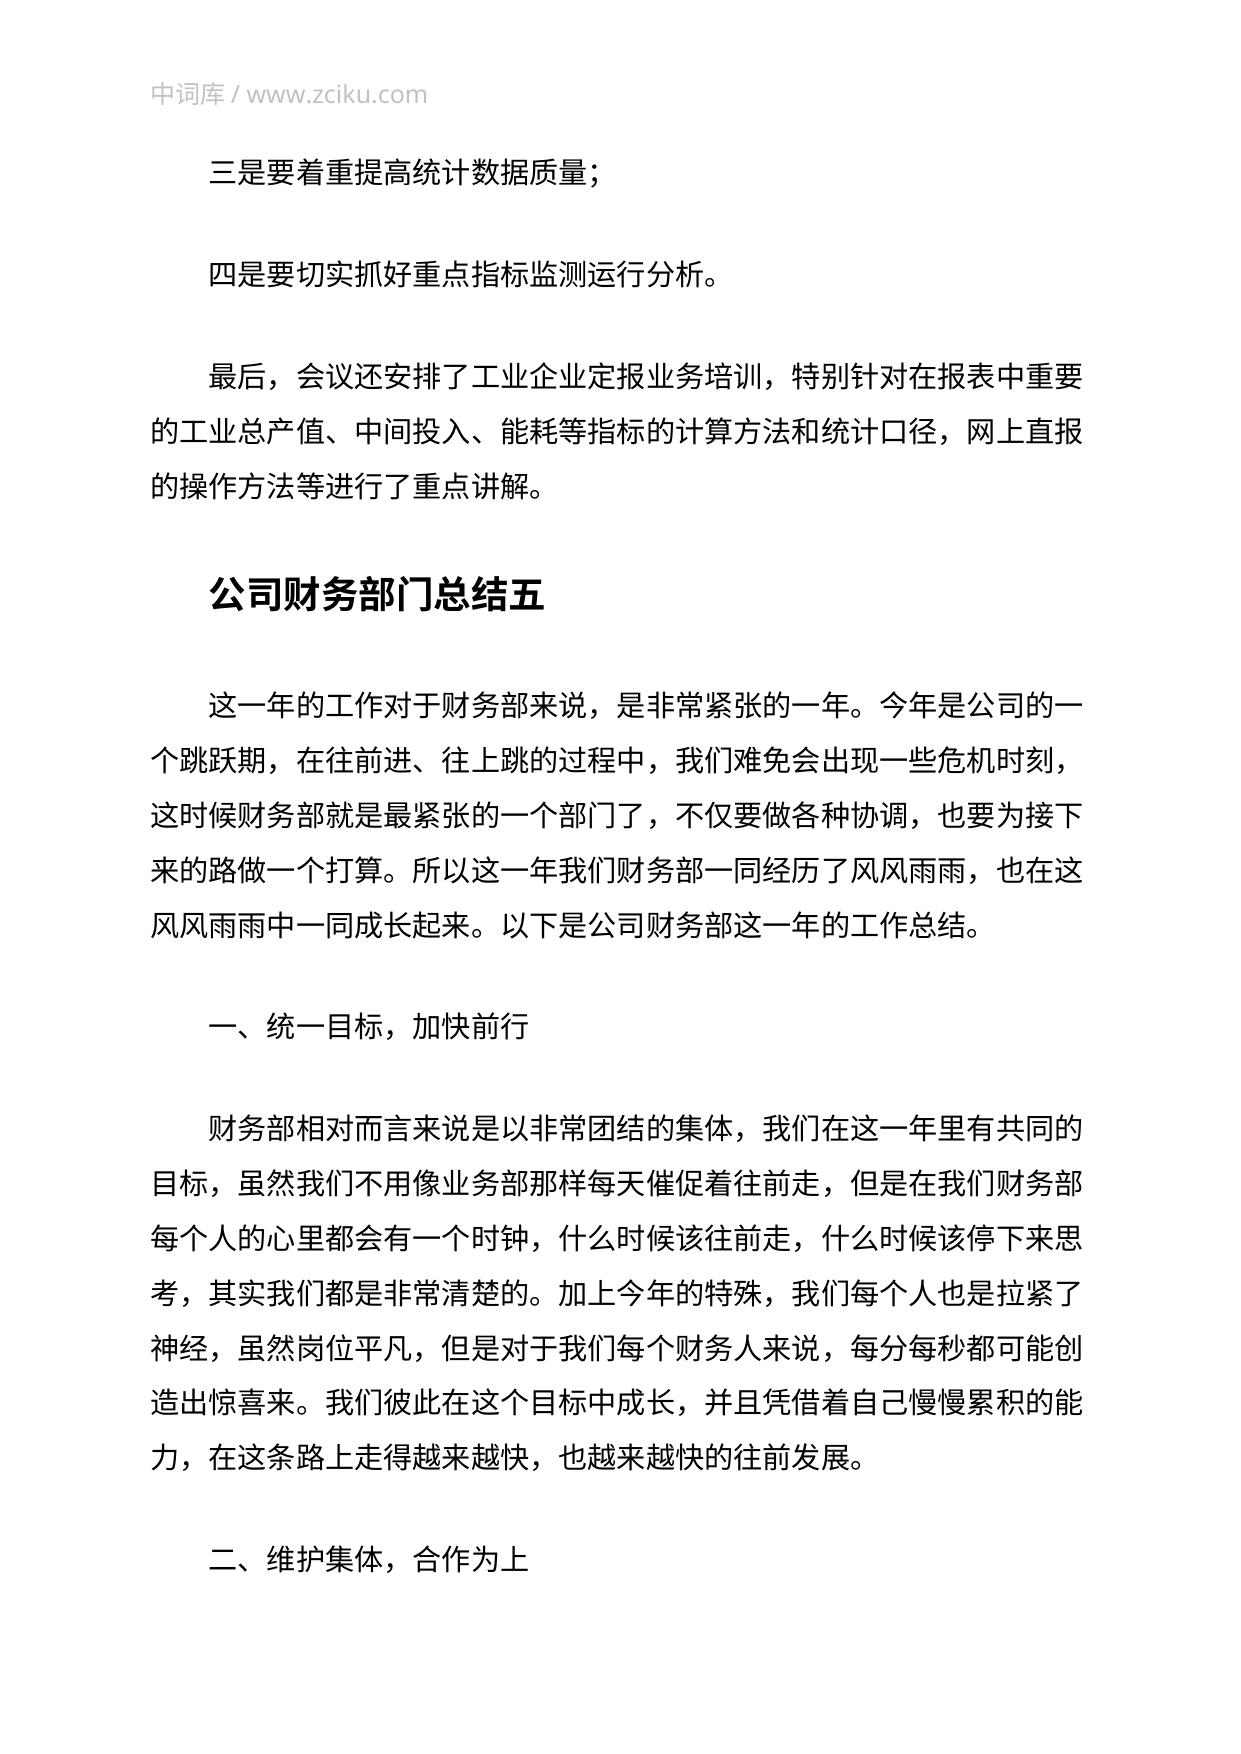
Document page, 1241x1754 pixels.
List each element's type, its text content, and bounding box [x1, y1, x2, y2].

text 二、维护集体，合作为上 [150, 1537, 1090, 1579]
text 四是要切实抓好重点指标监测运行分析。 [150, 252, 1090, 294]
text 公司财务部门总结五 [150, 565, 1090, 619]
text 三是要着重提高统计数据质量； [150, 150, 1090, 192]
text 这一年的工作对于财务部来说，是非常紧张的一年。今年是公司的一个跳跃期，在往前进、往上跳的过程中，我们难免会出现一些危机时刻，这时候财务部就是最紧张的一个部门了，不仅要做各种协调，也要为接下来的路做一个打算。所以这一年我们财务部一同经历了风风雨雨，也在这风风雨雨中一同成长起来。以下是公司财务部这一年的工作总结。 [150, 682, 1090, 944]
text 最后，会议还安排了工业企业定报业务培训，特别针对在报表中重要的工业总产值、中间投入、能耗等指标的计算方法和统计口径，网上直报的操作方法等进行了重点讲解。 [150, 353, 1090, 506]
text 一、统一目标，加快前行 [150, 1004, 1090, 1046]
text 财务部相对而言来说是以非常团结的集体，我们在这一年里有共同的目标，虽然我们不用像业务部那样每天催促着往前走，但是在我们财务部每个人的心里都会有一个时钟，什么时候该往前走，什么时候该停下来思考，其实我们都是非常清楚的。加上今年的特殊，我们每个人也是拉紧了神经，虽然岗位平凡，但是对于我们每个财务人来说，每分每秒都可能创造出惊喜来。我们彼此在这个目标中成长，并且凭借着自己慢慢累积的能力，在这条路上走得越来越快，也越来越快的往前发展。 [150, 1106, 1090, 1477]
